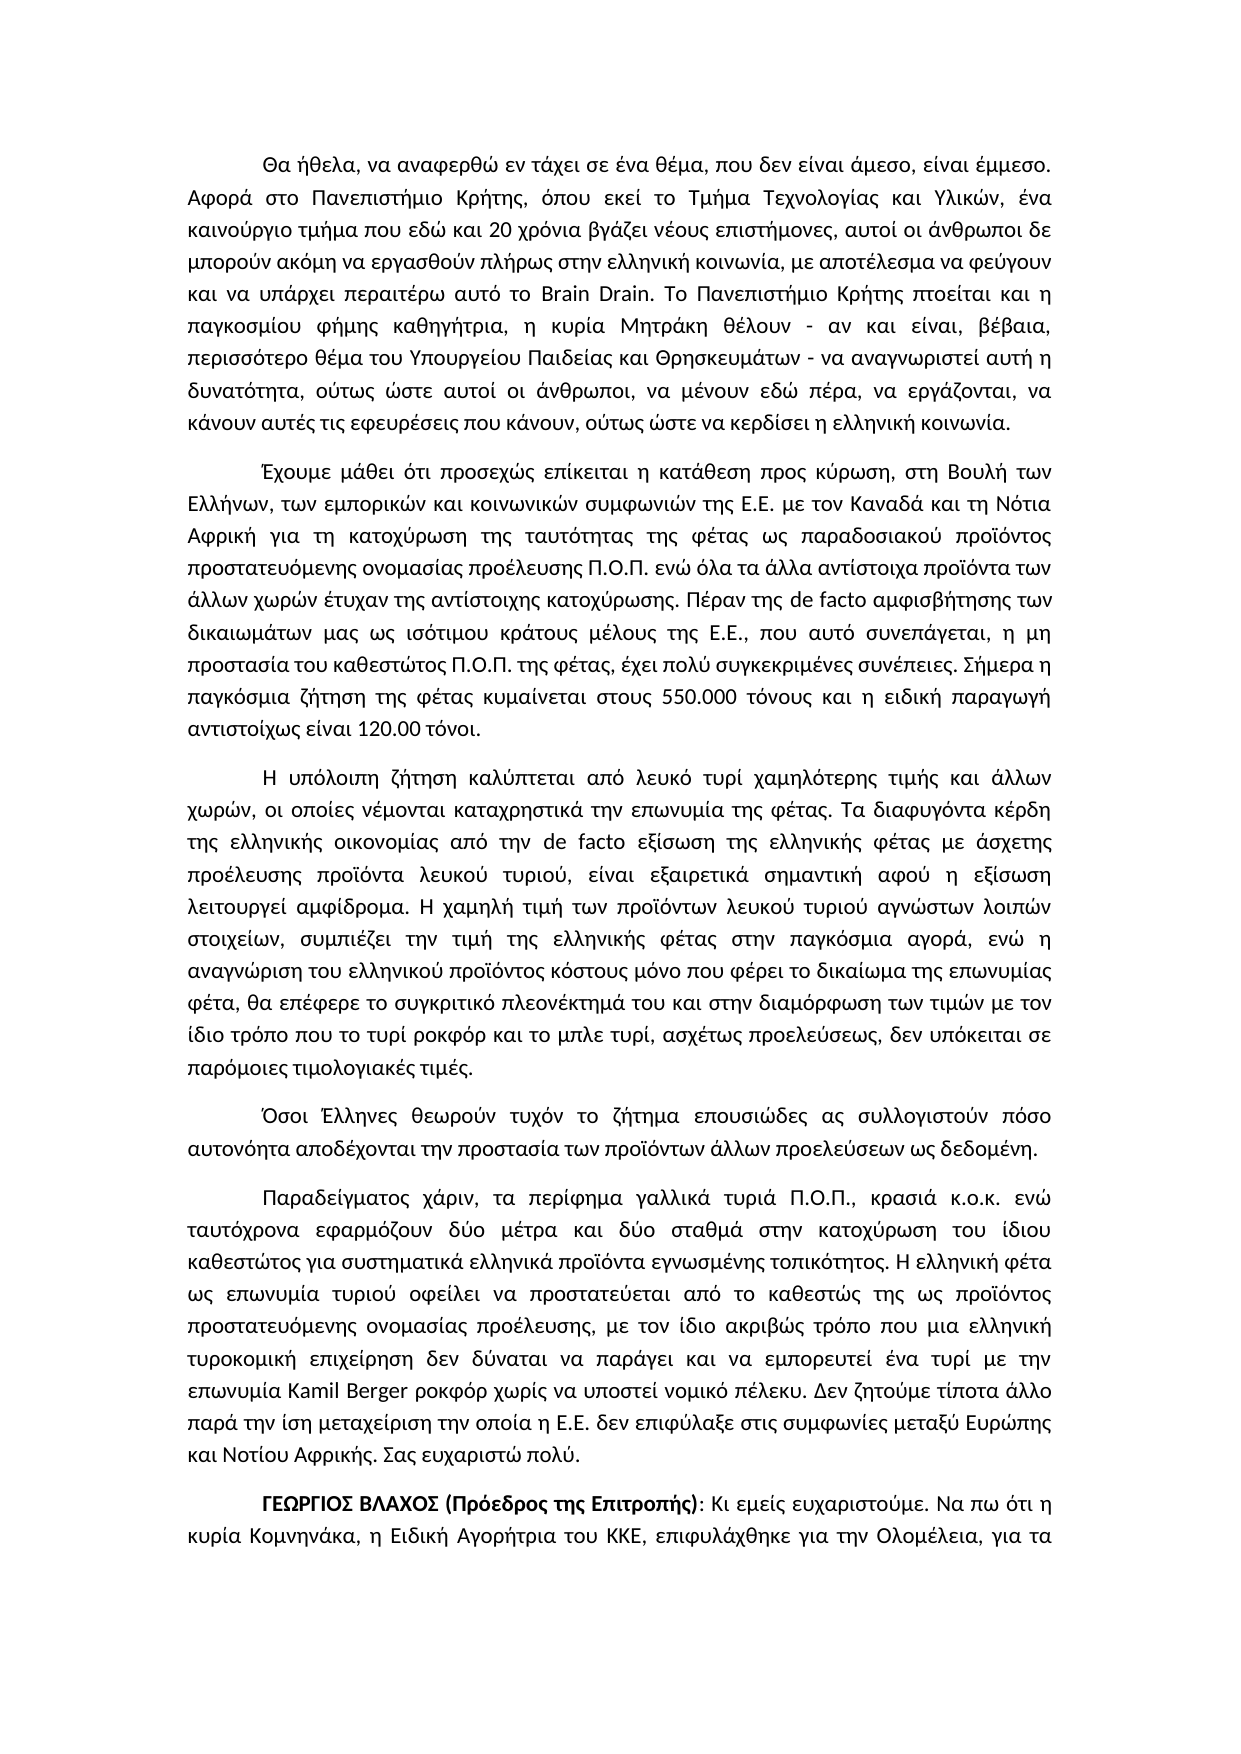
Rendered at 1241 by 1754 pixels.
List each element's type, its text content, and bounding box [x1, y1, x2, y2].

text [187, 1489, 1053, 1549]
text Η υπόλοιπη ζήτηση καλύπτεται από λευκό τυρί χαμηλότερης τιμής και άλλων χωρών, οι οποίες νέμονται καταχρηστικά την επωνυμία της φέτας. Τα διαφυγόντα κέρδη της ελληνικής οικονομίας από την de facto εξίσωση της ελληνικής φέτας με άσχετης προέλευσης προϊόντα λευκού τυριού, είναι εξαιρετικά σημαντική αφού η εξίσωση λειτουργεί αμφίδρομα. Η χαμηλή τιμή των προϊόντων λευκού τυριού αγνώστων λοιπών στοιχείων, συμπιέζει την τιμή της ελληνικής φέτας στην παγκόσμια αγορά, ενώ η αναγνώριση του ελληνικού προϊόντος κόστους μόνο που φέρει το δικαίωμα της επωνυμίας φέτα, θα επέφερε το συγκριτικό πλεονέκτημά του και στην διαμόρφωση των τιμών με τον ίδιο τρόπο που το τυρί ροκφόρ και το μπλε τυρί, ασχέτως προελεύσεως, δεν υπόκειται σε παρόμοιες τιμολογιακές τιμές. [187, 763, 1053, 1081]
text Όσοι Έλληνες θεωρούν τυχόν το ζήτημα επουσιώδες ας συλλογιστούν πόσο αυτονόητα αποδέχονται την προστασία των προϊόντων άλλων προελεύσεων ως δεδομένη. [187, 1102, 1053, 1162]
text Θα ήθελα, να αναφερθώ εν τάχει σε ένα θέμα, που δεν είναι άμεσο, είναι έμμεσο. Αφορά στο Πανεπιστήμιο Κρήτης, όπου εκεί το Τμήμα Τεχνολογίας και Υλικών, ένα καινούργιο τμήμα που εδώ και 20 χρόνια βγάζει νέους επιστήμονες, αυτοί οι άνθρωποι δε μπορούν ακόμη να εργασθούν πλήρως στην ελληνική κοινωνία, με αποτέλεσμα να φεύγουν και να υπάρχει περαιτέρω αυτό το Brain Drain. Το Πανεπιστήμιο Κρήτης πτοείται και η παγκοσμίου φήμης καθηγήτρια, η κυρία Μητράκη θέλουν - αν και είναι, βέβαια, περισσότερο θέμα του Υπουργείου Παιδείας και Θρησκευμάτων - να αναγνωριστεί αυτή η δυνατότητα, ούτως ώστε αυτοί οι άνθρωποι, να μένουν εδώ πέρα, να εργάζονται, να κάνουν αυτές τις εφευρέσεις που κάνουν, ούτως ώστε να κερδίσει η ελληνική κοινωνία. [187, 150, 1053, 436]
text Παραδείγματος χάριν, τα περίφημα γαλλικά τυριά Π.Ο.Π., κρασιά κ.ο.κ. ενώ ταυτόχρονα εφαρμόζουν δύο μέτρα και δύο σταθμά στην κατοχύρωση του ίδιου καθεστώτος για συστηματικά ελληνικά προϊόντα εγνωσμένης τοπικότητος. Η ελληνική φέτα ως επωνυμία τυριού οφείλει να προστατεύεται από το καθεστώς της ως προϊόντος προστατευόμενης ονομασίας προέλευσης, με τον ίδιο ακριβώς τρόπο που μια ελληνική τυροκομική επιχείρηση δεν δύναται να παράγει και να εμπορευτεί ένα τυρί με την επωνυμία Kamil Berger ροκφόρ χωρίς να υποστεί νομικό πέλεκυ. Δεν ζητούμε τίποτα άλλο παρά την ίση μεταχείριση την οποία η Ε.Ε. δεν επιφύλαξε στις συμφωνίες μεταξύ Ευρώπης και Νοτίου Αφρικής. Σας ευχαριστώ πολύ. [187, 1183, 1053, 1468]
text Έχουμε μάθει ότι προσεχώς επίκειται η κατάθεση προς κύρωση, στη Βουλή των Ελλήνων, των εμπορικών και κοινωνικών συμφωνιών της Ε.Ε. με τον Καναδά και τη Νότια Αφρική για τη κατοχύρωση της ταυτότητας της φέτας ως παραδοσιακού προϊόντος προστατευόμενης ονομασίας προέλευσης Π.Ο.Π. ενώ όλα τα άλλα αντίστοιχα προϊόντα των άλλων χωρών έτυχαν της αντίστοιχης κατοχύρωσης. Πέραν της de facto αμφισβήτησης των δικαιωμάτων μας ως ισότιμου κράτους μέλους της Ε.Ε., που αυτό συνεπάγεται, η μη προστασία του καθεστώτος Π.Ο.Π. της φέτας, έχει πολύ συγκεκριμένες συνέπειες. Σήμερα η παγκόσμια ζήτηση της φέτας κυμαίνεται στους 550.000 τόνους και η ειδική παραγωγή αντιστοίχως είναι 120.00 τόνοι. [187, 457, 1053, 742]
